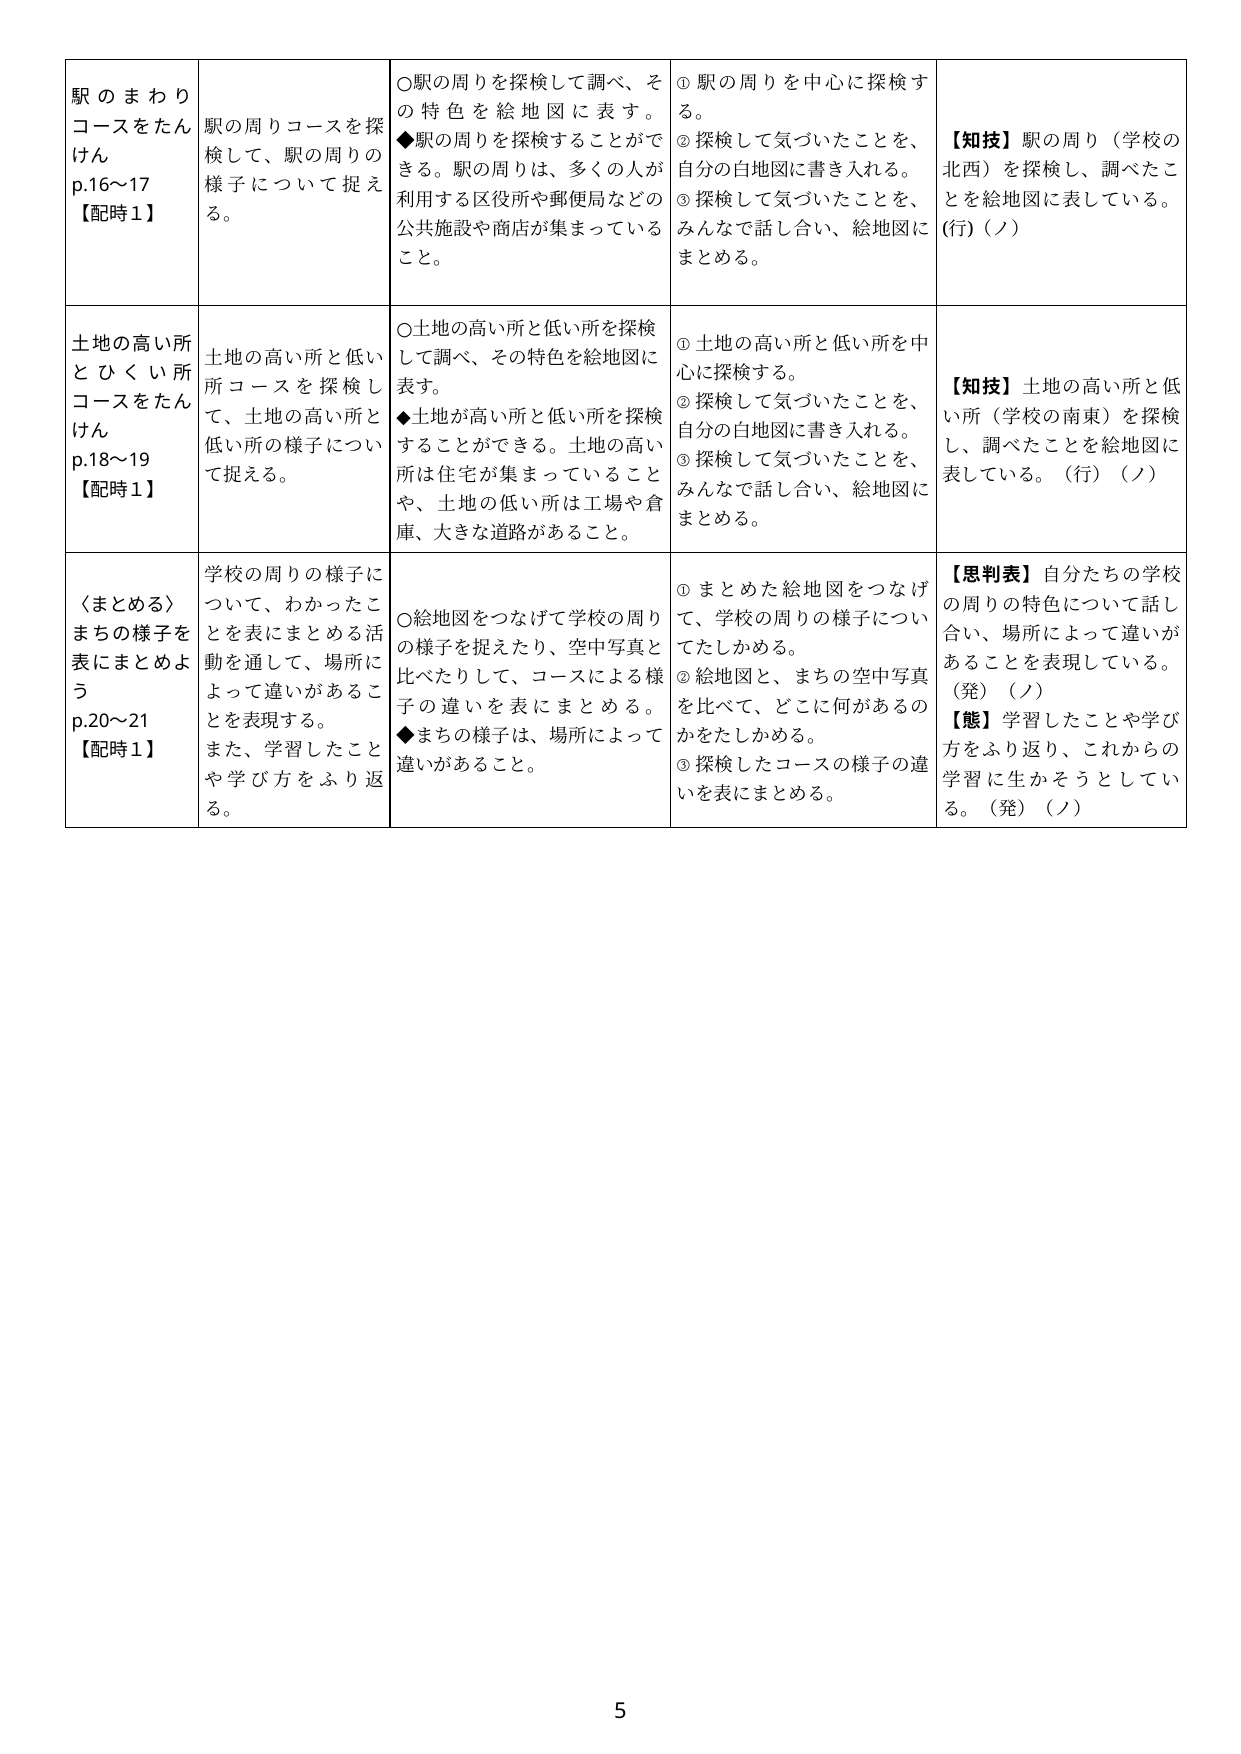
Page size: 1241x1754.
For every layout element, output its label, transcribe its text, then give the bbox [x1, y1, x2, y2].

table_cell 【知技】土地の高い所と低い所（学校の南東）を探検し、調べたことを絵地図に表している。（行）（ノ） [937, 306, 1186, 552]
table_cell ○土地の高い所と低い所を探検して調べ、その特色を絵地図に表す。 ◆土地が高い所と低い所を探検することができる。土地の高い所は住宅が集まっていることや、土地の低い所は工場や倉庫、大きな道路があること。 [391, 306, 670, 552]
table_cell ○絵地図をつなげて学校の周りの様子を捉えたり、空中写真と比べたりして、コースによる様子の違いを表にまとめる。 ◆まちの様子は、場所によって違いがあること。 [391, 553, 670, 827]
table_cell 【知技】駅の周り（学校の北西）を探検し、調べたことを絵地図に表している。(行)（ノ） [937, 60, 1186, 305]
table_cell ○駅の周りを探検して調べ、その特色を絵地図に表す。 ◆駅の周りを探検することができる。駅の周りは、多くの人が利用する区役所や郵便局などの公共施設や商店が集まっていること。 [391, 60, 670, 305]
table_cell ①土地の高い所と低い所を中心に探検する。 ②探検して気づいたことを、自分の白地図に書き入れる。 ③探検して気づいたことを、みんなで話し合い、絵地図にまとめる。 [671, 306, 936, 552]
table_cell ①駅の周りを中心に探検する。 ②探検して気づいたことを、自分の白地図に書き入れる。 ③探検して気づいたことを、みんなで話し合い、絵地図にまとめる。 [671, 60, 936, 305]
table_cell 土地の高い所とひくい所コースをたんけん p.18～19 【配時１】 [66, 306, 198, 552]
table_cell 土地の高い所と低い所コースを探検して、土地の高い所と低い所の様子について捉える。 [199, 306, 389, 552]
table_cell 駅のまわりコースをたんけん p.16～17 【配時１】 [66, 60, 198, 305]
table_cell 駅の周りコースを探検して、駅の周りの様子について捉える。 [199, 60, 389, 305]
table_cell ①まとめた絵地図をつなげて、学校の周りの様子についてたしかめる。 ②絵地図と、まちの空中写真を比べて、どこに何があるのかをたしかめる。 ③探検したコースの様子の違いを表にまとめる。 [671, 553, 936, 827]
table_cell 学校の周りの様子について、わかったことを表にまとめる活動を通して、場所によって違いがあることを表現する。 また、学習したことや学び方をふり返る。 [199, 553, 389, 827]
table_cell 【思判表】自分たちの学校の周りの特色について話し合い、場所によって違いがあることを表現している。（発）（ノ） 【態】学習したことや学び方をふり返り、これからの学習に生かそうとしている。（発）（ノ） [937, 553, 1186, 827]
table_cell 〈まとめる〉 まちの様子を表にまとめよう p.20～21 【配時１】 [66, 553, 198, 827]
